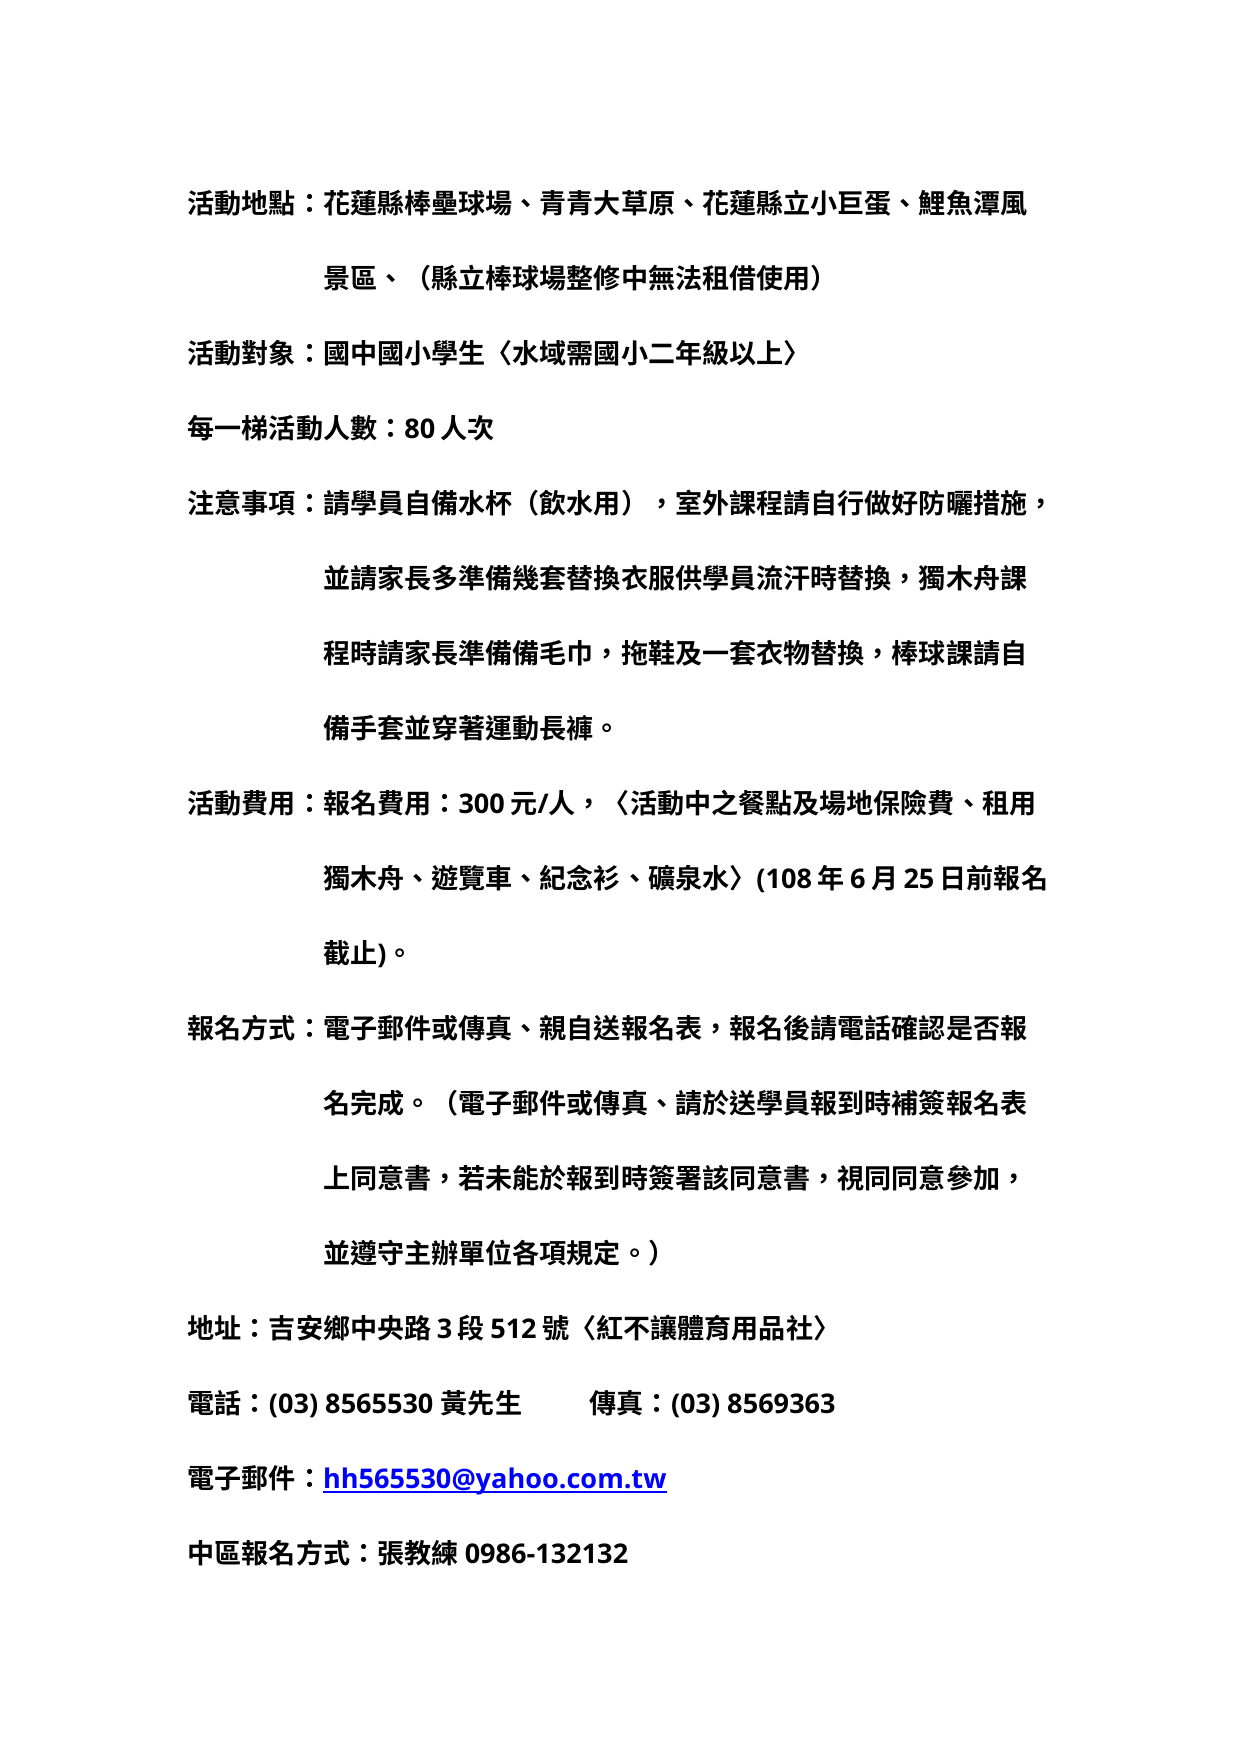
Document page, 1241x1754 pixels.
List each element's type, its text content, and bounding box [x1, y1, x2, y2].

text 地址：吉安鄉中央路3段512號〈紅不讓體育用品社〉 [187, 1289, 1053, 1364]
text 注意事項：請學員自備水杯（飲水用），室外課程請自行做好防曬措施，並請家長多準備幾套替換衣服供學員流汗時替換，獨木舟課程時請家長準備備毛巾，拖鞋及一套衣物替換，棒球課請自備手套並穿著運動長褲。 [187, 464, 1053, 764]
text 活動費用：報名費用：300元/人，〈活動中之餐點及場地保險費、租用獨木舟、遊覽車、紀念衫、礦泉水〉(108年6月25日前報名截止)。 [187, 764, 1053, 989]
text 報名方式：電子郵件或傳真、親自送報名表，報名後請電話確認是否報名完成。（電子郵件或傳真、請於送學員報到時補簽報名表上同意書，若未能於報到時簽署該同意書，視同同意參加，並遵守主辦單位各項規定。） [187, 989, 1053, 1289]
text 每一梯活動人數：80人次 [187, 389, 1053, 464]
text 中區報名方式：張教練 0986-132132 [187, 1514, 1053, 1589]
text 活動對象：國中國小學生〈水域需國小二年級以上〉 [187, 314, 1053, 389]
text 活動地點：花蓮縣棒壘球場、青青大草原、花蓮縣立小巨蛋、鯉魚潭風景區、（縣立棒球場整修中無法租借使用） [187, 164, 1053, 314]
text 電子郵件：hh565530@yahoo.com.tw [187, 1439, 1053, 1514]
text 電話：(03) 8565530 黃先生 傳真：(03) 8569363 [187, 1364, 1053, 1439]
